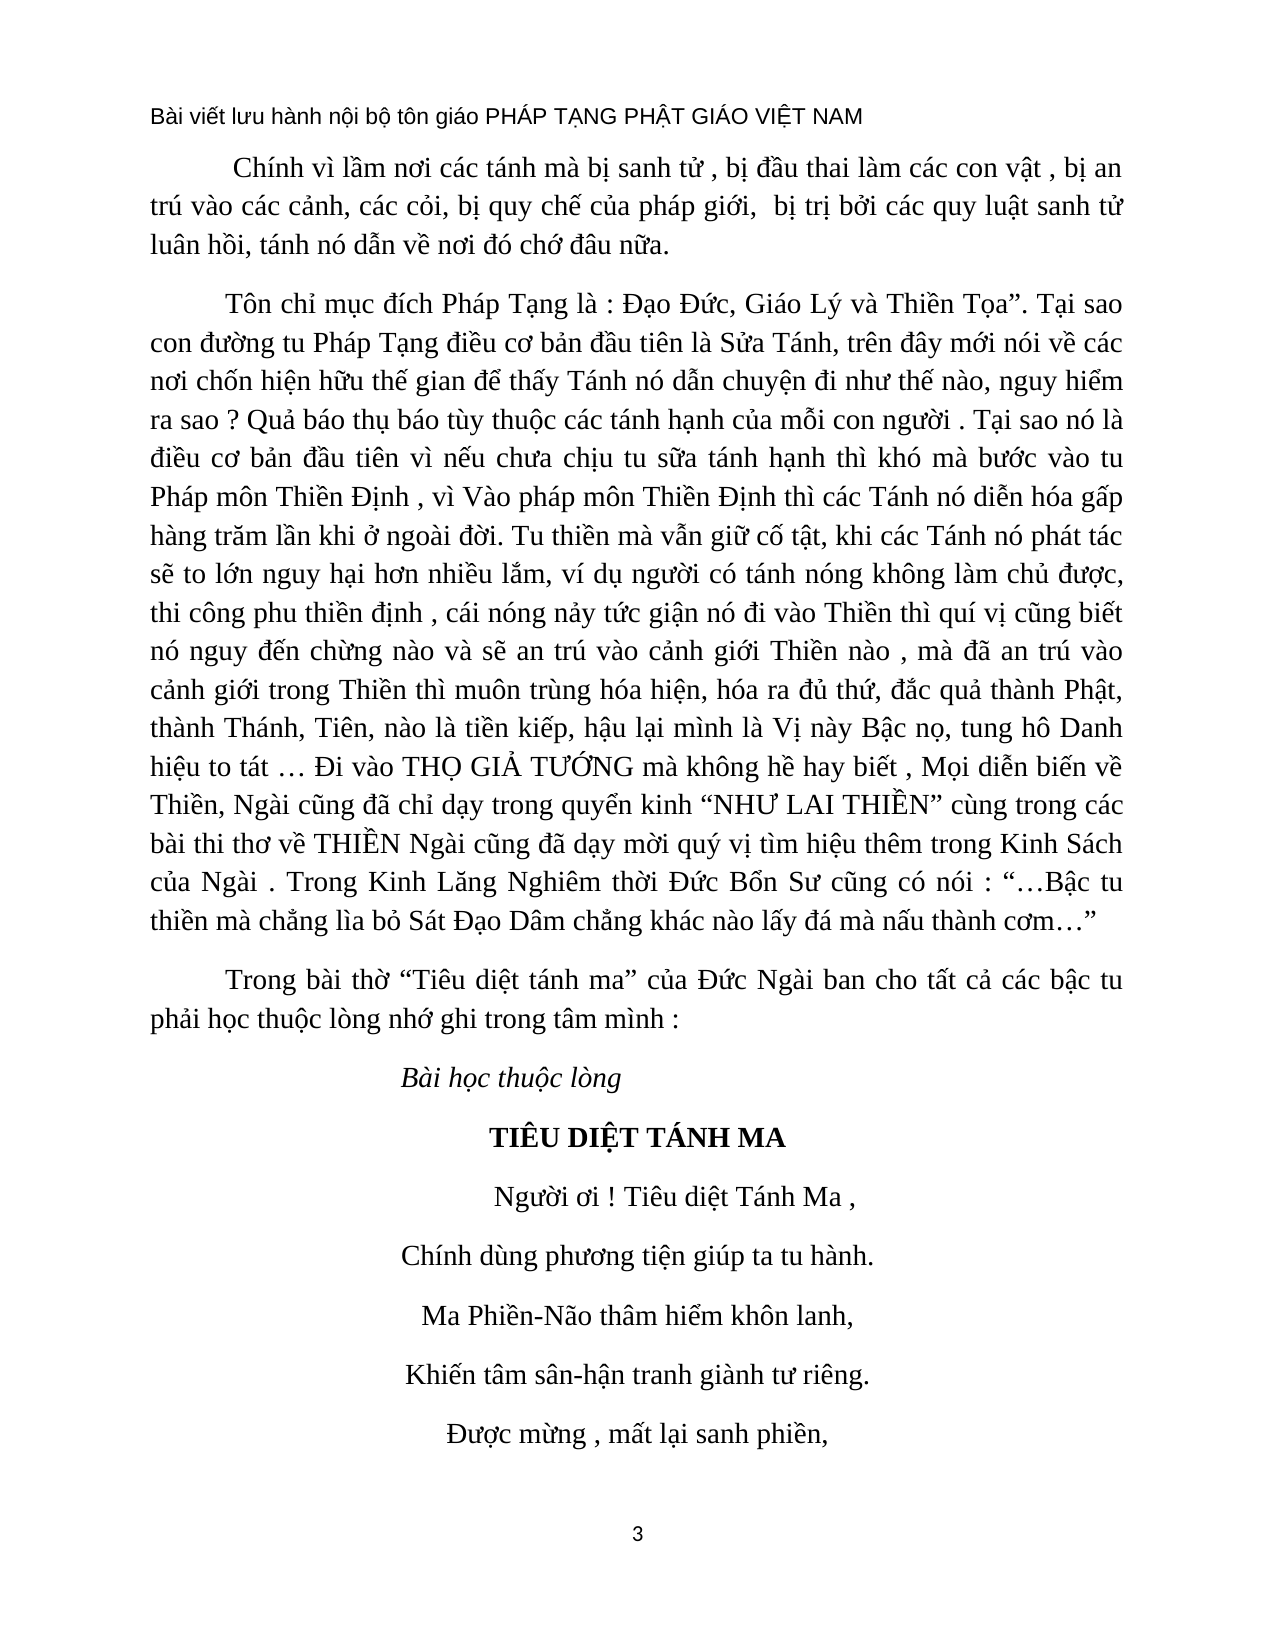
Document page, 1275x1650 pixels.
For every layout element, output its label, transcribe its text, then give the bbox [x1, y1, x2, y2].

text Khiến tâm sân-hận tranh giành tư riêng. [150, 1357, 1125, 1391]
text Chính vì lầm nơi các tánh mà bị sanh tử , bị đầu thai làm các con vật , bị an trú vào các cảnh, các cỏi, bị quy chế của pháp giới, bị trị bởi các quy luật sanh tử luân hồi, tánh nó dẫn về nơi đó chớ đâu nữa. [150, 150, 1125, 261]
text TIÊU DIỆT TÁNH MA [150, 1120, 1125, 1153]
text Chính dùng phương tiện giúp ta tu hành. [150, 1238, 1125, 1272]
text Được mừng , mất lại sanh phiền, [150, 1417, 1125, 1450]
text Tôn chỉ mục đích Pháp Tạng là : Đạo Đức, Giáo Lý và Thiền Tọa”. Tại sao con đường tu Pháp Tạng điều cơ bản đầu tiên là Sửa Tánh, trên đây mới nói về các nơi chốn hiện hữu thế gian để thấy Tánh nó dẫn chuyện đi như thế nào, nguy hiểm ra sao ? Quả báo thụ báo tùy thuộc các tánh hạnh của mỗi con người . Tại sao nó là điều cơ bản đầu tiên vì nếu chưa chịu tu sữa tánh hạnh thì khó mà bước vào tu Pháp môn Thiền Định , vì Vào pháp môn Thiền Định thì các Tánh nó diễn hóa gấp hàng trăm lần khi ở ngoài đời. Tu thiền mà vẫn giữ cố tật, khi các Tánh nó phát tác sẽ to lớn nguy hại hơn nhiều lắm, ví dụ người có tánh nóng không làm chủ được, thi công phu thiền định , cái nóng nảy tức giận nó đi vào Thiền thì quí vị cũng biết nó nguy đến chừng nào và sẽ an trú vào cảnh giới Thiền nào , mà đã an trú vào cảnh giới trong Thiền thì muôn trùng hóa hiện, hóa ra đủ thứ, đắc quả thành Phật, thành Thánh, Tiên, nào là tiền kiếp, hậu lại mình là Vị này Bậc nọ, tung hô Danh hiệu to tát … Đi vào THỌ GIẢ TƯỚNG mà không hề hay biết , Mọi diễn biến về Thiền, Ngài cũng đã chỉ dạy trong quyển kinh “NHƯ LAI THIỀN” cùng trong các bài thi thơ về THIỀN Ngài cũng đã dạy mời quý vị tìm hiệu thêm trong Kinh Sách của Ngài . Trong Kinh Lăng Nghiêm thời Đức Bổn Sư cũng có nói : “…Bậc tu thiền mà chẳng lìa bỏ Sát Đạo Dâm chẳng khác nào lấy đá mà nấu thành cơm…” [150, 286, 1125, 937]
text Ma Phiền-Não thâm hiểm khôn lanh, [150, 1298, 1125, 1331]
text Trong bài thờ “Tiêu diệt tánh ma” của Đức Ngài ban cho tất cả các bậc tu phải học thuộc lòng nhớ ghi trong tâm mình : [150, 962, 1125, 1034]
text Người ơi ! Tiêu diệt Tánh Ma , [150, 1179, 1125, 1213]
text Bài học thuộc lòng [150, 1060, 1125, 1094]
